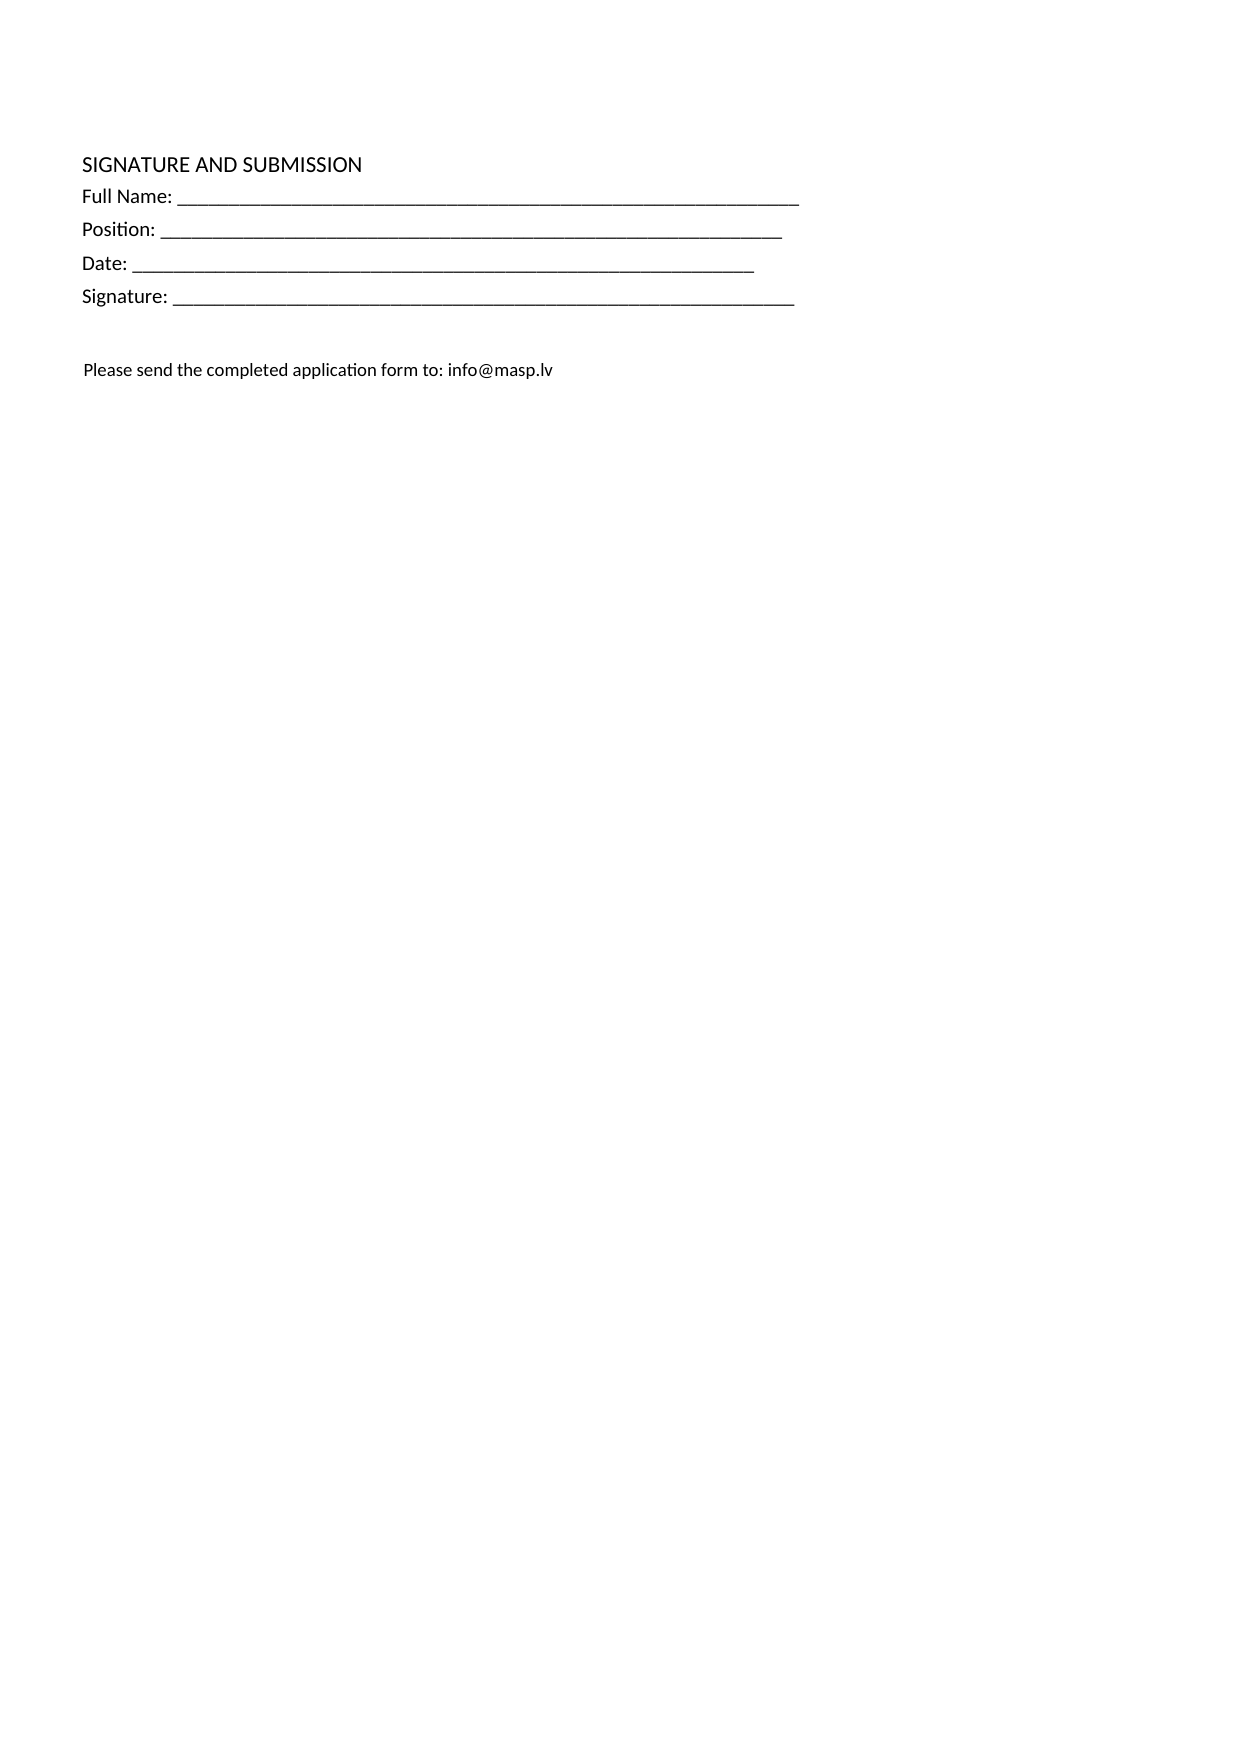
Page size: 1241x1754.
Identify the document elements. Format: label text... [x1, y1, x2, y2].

text SIGNATURE AND SUBMISSION [82, 150, 1240, 178]
text Date: ____________________________________________________________ [82, 250, 1240, 275]
text Signature: ____________________________________________________________ [82, 283, 1240, 308]
text Please send the completed application form to: info@masp.lv [83, 358, 1240, 381]
text Position: ____________________________________________________________ [82, 217, 1240, 242]
text Full Name: ____________________________________________________________ [82, 183, 1240, 209]
